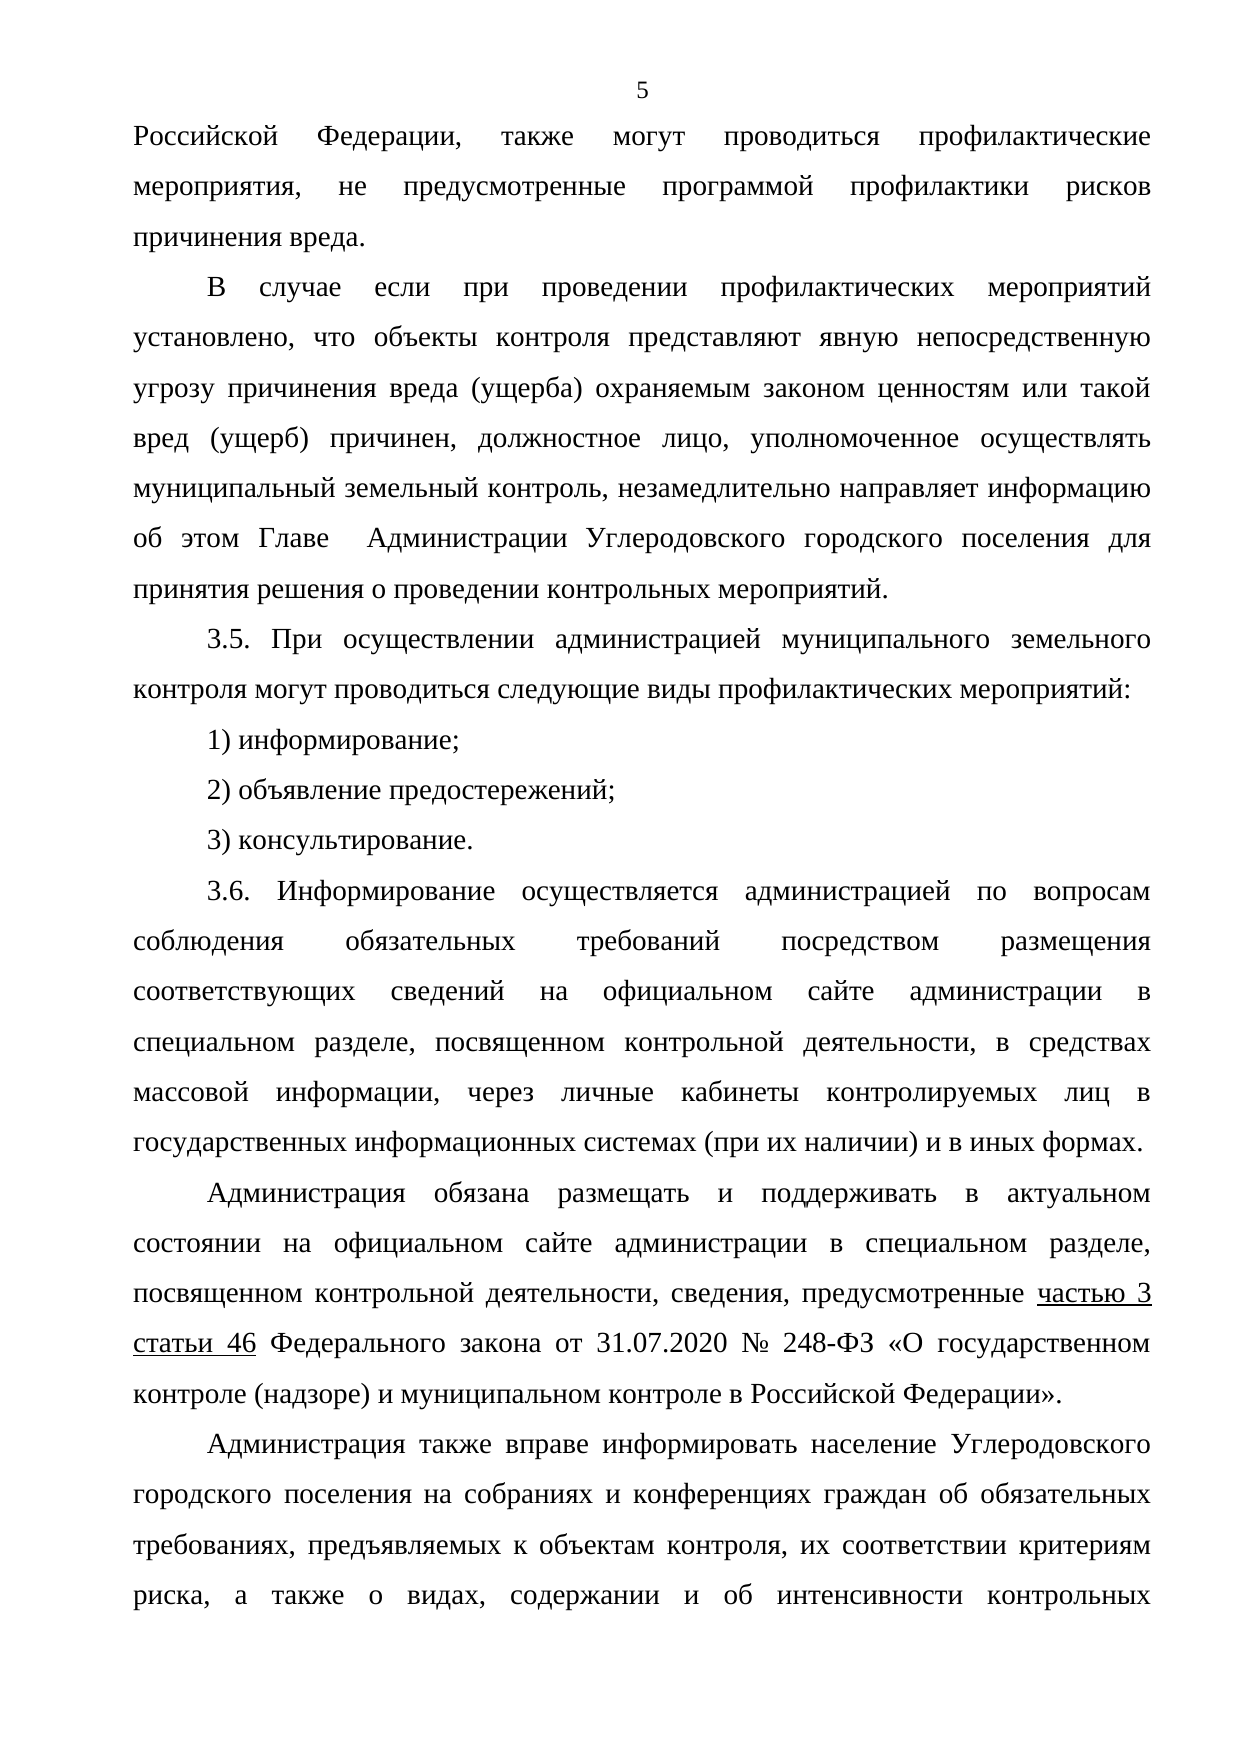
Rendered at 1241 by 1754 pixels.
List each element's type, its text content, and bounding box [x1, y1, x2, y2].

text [133, 1426, 1152, 1611]
text 3) консультирование. [133, 822, 1152, 856]
text 3.6. Информирование осуществляется администрацией по вопросам соблюдения обязательных требований посредством размещения соответствующих сведений на официальном сайте администрации в специальном разделе, посвященном контрольной деятельности, в средствах массовой информации, через личные кабинеты контролируемых лиц в государственных информационных системах (при их наличии) и в иных формах. [133, 873, 1152, 1158]
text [133, 118, 1152, 252]
text 3.5. При осуществлении администрацией муниципального земельного контроля могут проводиться следующие виды профилактических мероприятий: [133, 621, 1152, 705]
text 2) объявление предостережений; [133, 772, 1152, 806]
text Администрация обязана размещать и поддерживать в актуальном состоянии на официальном сайте администрации в специальном разделе, посвященном контрольной деятельности, сведения, предусмотренные частью 3 статьи 46 Федерального закона от 31.07.2020 № 248-ФЗ «О государственном контроле (надзоре) и муниципальном контроле в Российской Федерации». [133, 1175, 1152, 1409]
text 1) информирование; [133, 722, 1152, 755]
text В случае если при проведении профилактических мероприятий установлено, что объекты контроля представляют явную непосредственную угрозу причинения вреда (ущерба) охраняемым законом ценностям или такой вред (ущерб) причинен, должностное лицо, уполномоченное осуществлять муниципальный земельный контроль, незамедлительно направляет информацию об этом Главе Администрации Углеродовского городского поселения для принятия решения о проведении контрольных мероприятий. [133, 269, 1152, 604]
